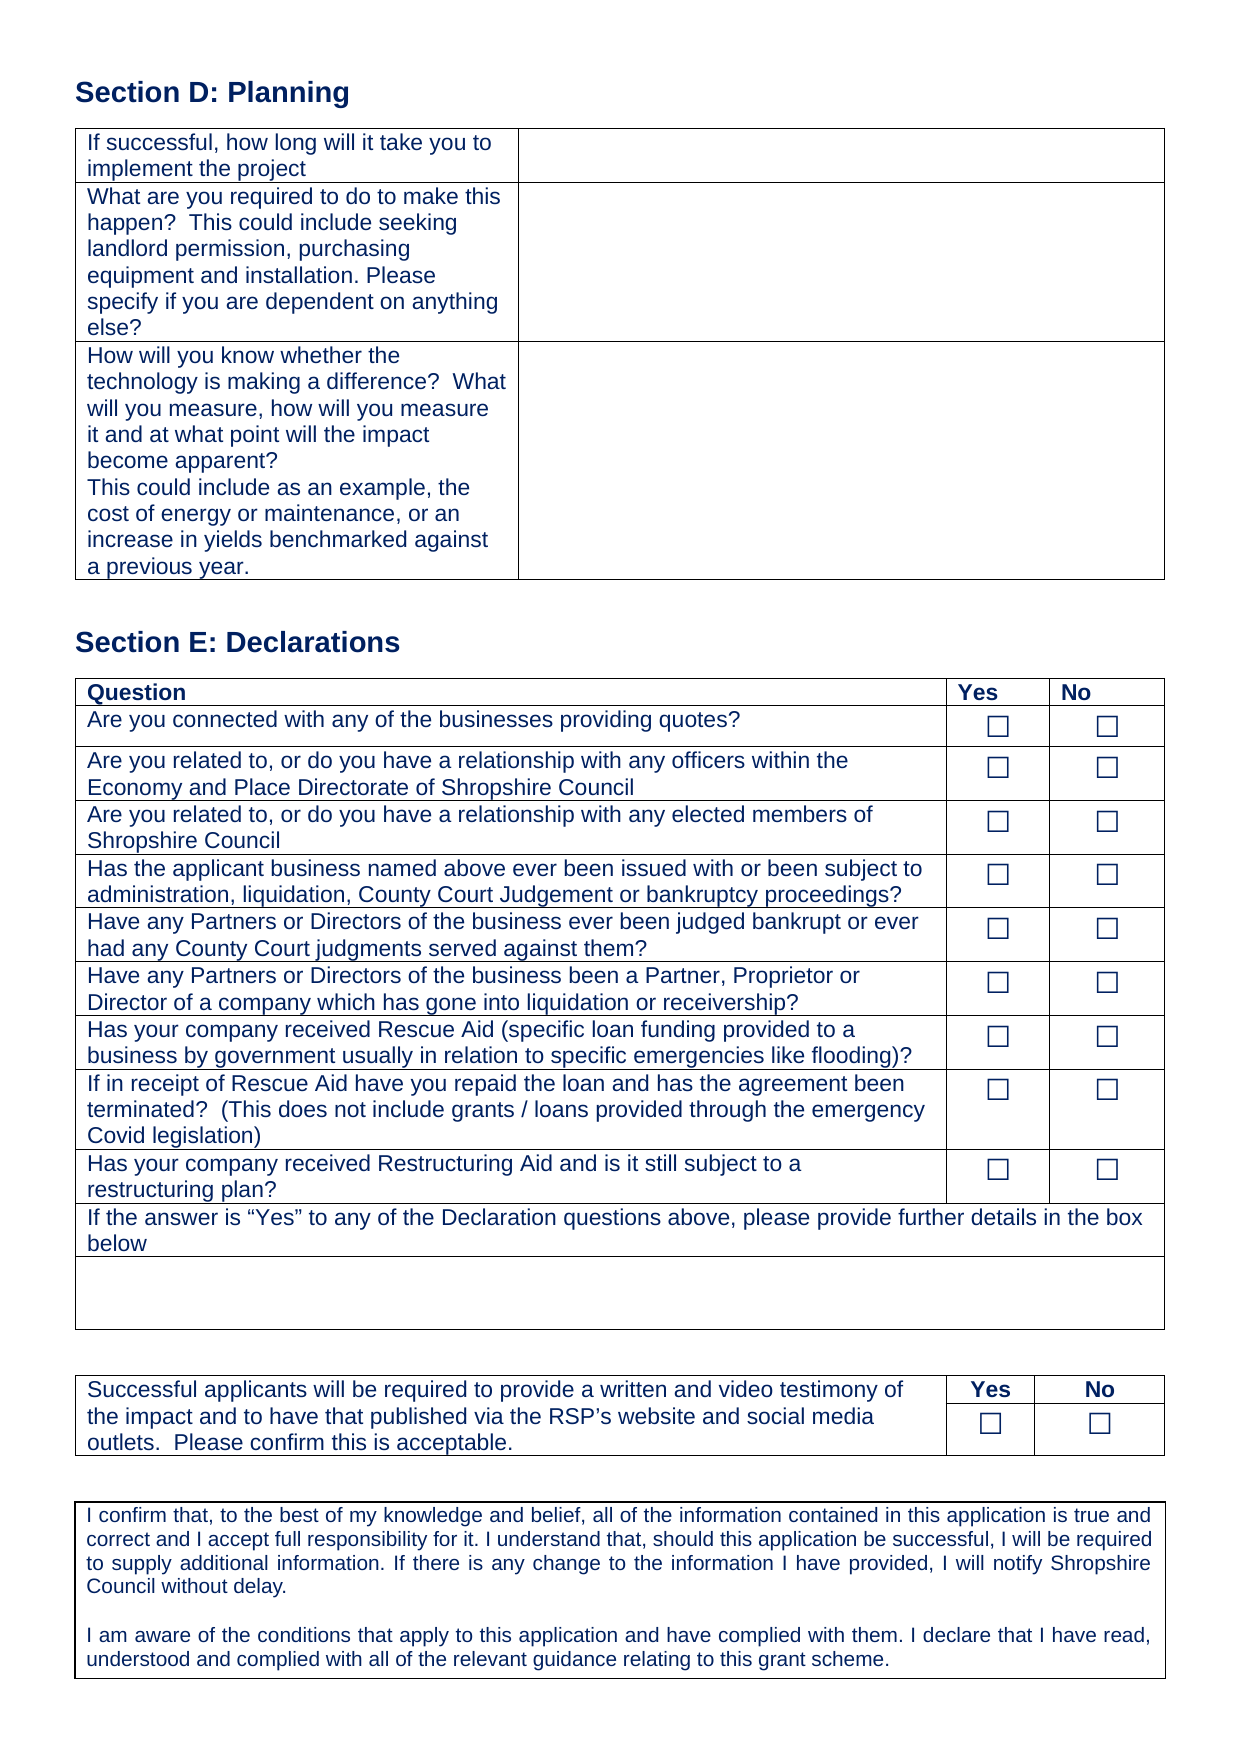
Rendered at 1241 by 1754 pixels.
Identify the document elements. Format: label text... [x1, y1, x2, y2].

table_header No [1035, 1376, 1164, 1403]
table_cell What are you required to do to make this happen? This could include seeking landlord permission, purchasing equipment and installation. Please specify if you are dependent on anything else? [76, 183, 518, 341]
table_cell Are you related to, or do you have a relationship with any elected members of Shropshire Council [76, 801, 946, 853]
table_header If successful, how long will it take you to implement the project [76, 129, 518, 182]
table_cell How will you know whether the technology is making a difference? What will you measure, how will you measure it and at what point will the impact become apparent? This could include as an example, the cost of energy or maintenance, or an increase in yields benchmarked against a previous year. [76, 342, 518, 579]
table_header Yes [947, 1376, 1034, 1403]
table_cell Are you related to, or do you have a relationship with any officers within the Economy and Place Directorate of Shropshire Council [76, 747, 946, 800]
table_header [519, 129, 1164, 182]
table_cell Have any Partners or Directors of the business ever been judged bankrupt or ever had any County Court judgments served against them? [76, 908, 946, 961]
table_cell If in receipt of Rescue Aid have you repaid the loan and has the agreement been terminated? (This does not include grants / loans provided through the emergency Covid legislation) [76, 1070, 946, 1149]
table_cell Have any Partners or Directors of the business been a Partner, Proprietor or Director of a company which has gone into liquidation or receivership? [76, 962, 946, 1015]
table_header Successful applicants will be required to provide a written and video testimony of the impact and to have that published via the RSP’s website and social media outlets. Please confirm this is acceptable. [76, 1376, 946, 1455]
table_cell Has your company received Rescue Aid (specific loan funding provided to a business by government usually in relation to specific emergencies like flooding)? [76, 1016, 946, 1068]
table_header Question [76, 679, 946, 705]
table_cell If the answer is “Yes” to any of the Declaration questions above, please provide further details in the box below [76, 1204, 1164, 1256]
table_cell Has the applicant business named above ever been issued with or been subject to administration, liquidation, County Court Judgement or bankruptcy proceedings? [76, 855, 946, 907]
table_header Yes [947, 679, 1049, 705]
table_cell [519, 342, 1164, 579]
table_header No [1050, 679, 1164, 705]
text Section E: Declarations [75, 625, 1165, 659]
table_cell [519, 183, 1164, 341]
table_cell [76, 1257, 1164, 1329]
table_cell Are you connected with any of the businesses providing quotes? [76, 706, 946, 746]
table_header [76, 1503, 1165, 1678]
table_cell Has your company received Restructuring Aid and is it still subject to a restructuring plan? [76, 1150, 946, 1202]
text Section D: Planning [75, 75, 1165, 108]
